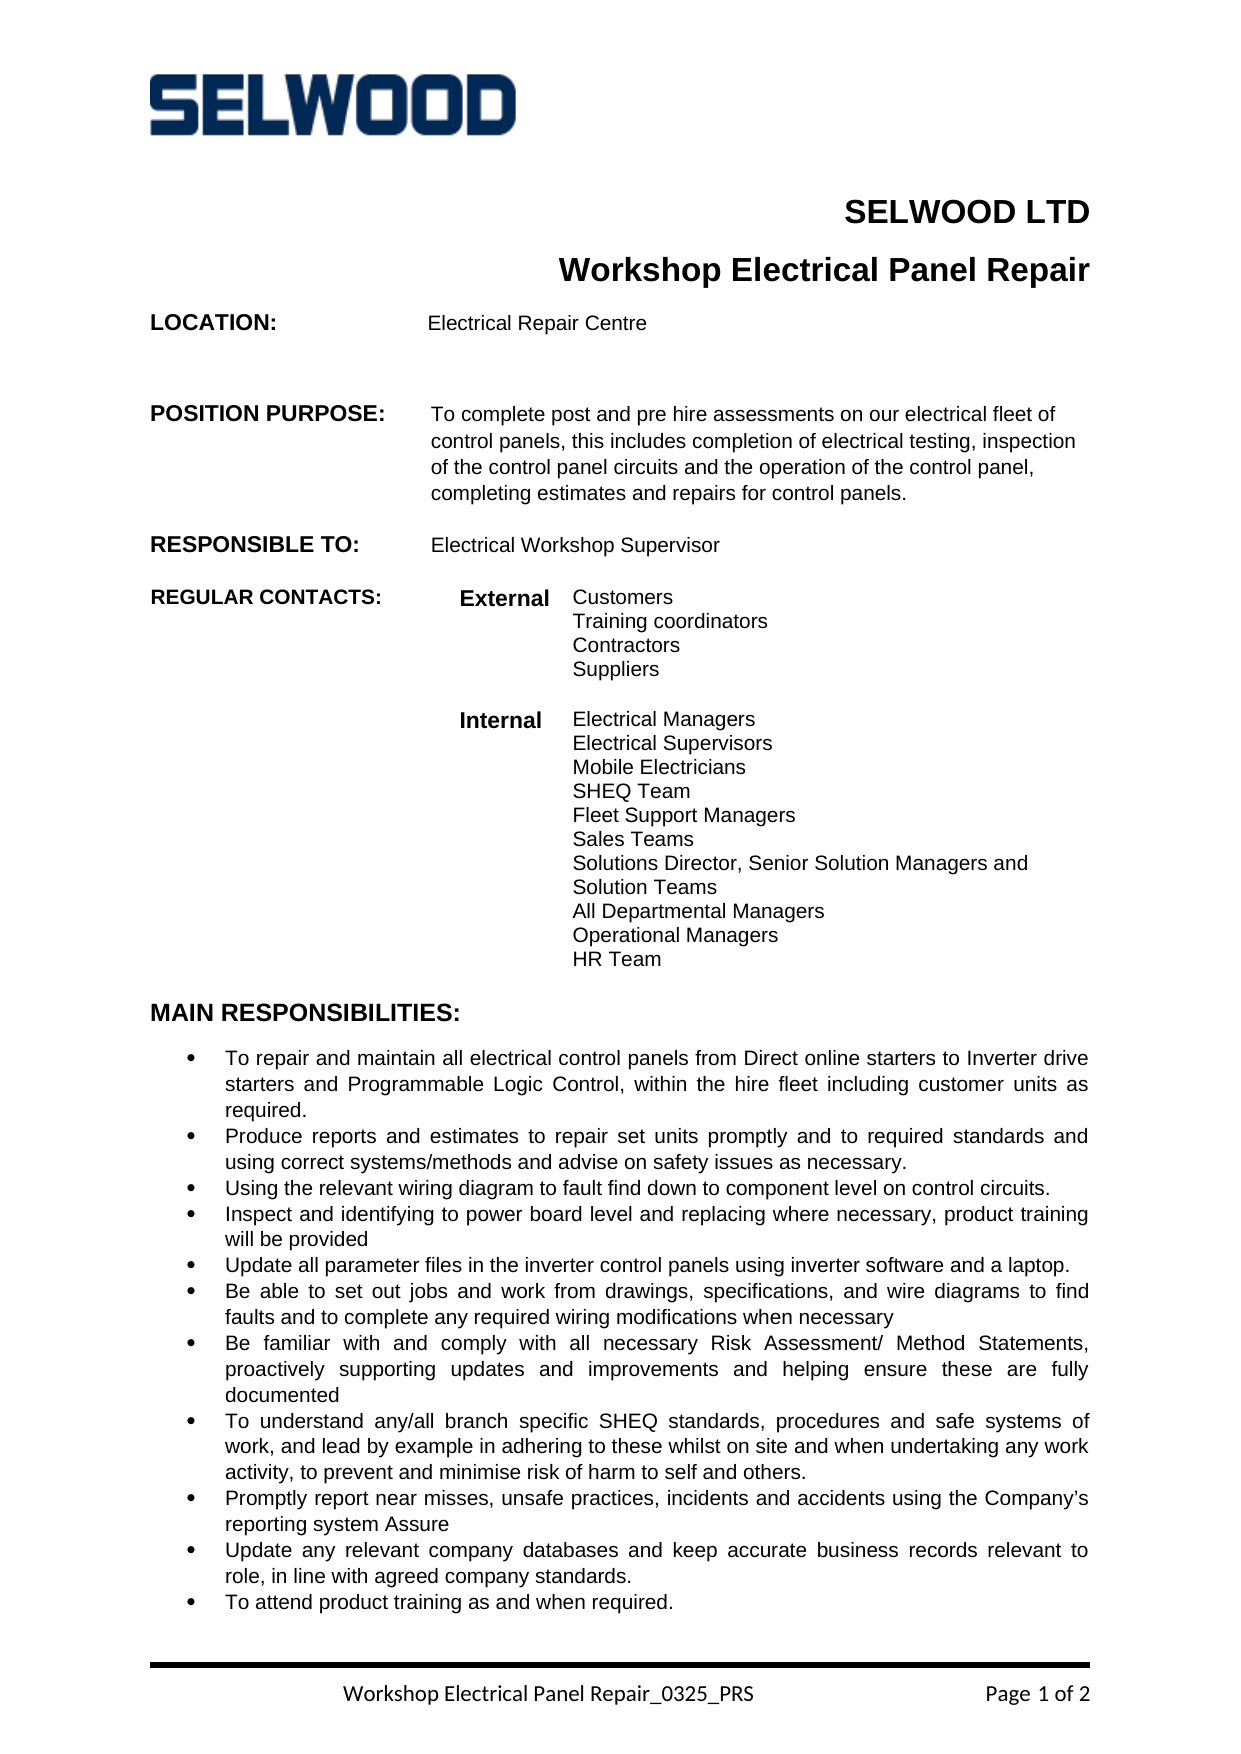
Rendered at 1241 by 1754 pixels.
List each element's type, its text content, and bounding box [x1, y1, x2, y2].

list To attend product training as and when required. [187, 1589, 1090, 1614]
picture [150, 73, 516, 137]
list Be familiar with and comply with all necessary Risk Assessment/ Method Statements, proactively supporting updates and improvements and helping ensure these are fully documented [187, 1331, 1090, 1407]
text RESPONSIBLE TO: Electrical Workshop Supervisor [150, 531, 1090, 557]
list Update all parameter files in the inverter control panels using inverter software and a laptop. [187, 1253, 1090, 1277]
table_cell Internal [455, 707, 561, 998]
list Produce reports and estimates to repair set units promptly and to required standards and using correct systems/methods and advise on safety issues as necessary. [187, 1124, 1090, 1173]
text LOCATION: Electrical Repair Centre [150, 308, 1090, 335]
list Be able to set out jobs and work from drawings, specifications, and wire diagrams to find faults and to complete any required wiring modifications when necessary [187, 1279, 1090, 1329]
text POSITION PURPOSE: To complete post and pre hire assessments on our electrical fleet of control panels, this includes completion of electrical testing, inspection of the control panel circuits and the operation of the control panel, completing estimates and repairs for control panels. [150, 400, 1090, 504]
list To understand any/all branch specific SHEQ standards, procedures and safe systems of work, and lead by example in adhering to these whilst on site and when undertaking any work activity, to prevent and minimise risk of harm to self and others. [187, 1408, 1090, 1484]
list To repair and maintain all electrical control panels from Direct online starters to Inverter drive starters and Programmable Logic Control, within the hire fleet including customer units as required. [187, 1046, 1090, 1122]
table_header External [455, 585, 561, 707]
list Update any relevant company databases and keep accurate business records relevant to role, in line with agreed company standards. [187, 1538, 1090, 1588]
list Using the relevant wiring diagram to fault find down to component level on control circuits. [187, 1175, 1090, 1199]
table_header REGULAR CONTACTS: [150, 585, 455, 998]
list Inspect and identifying to power board level and replacing where necessary, product training will be provided [187, 1201, 1090, 1251]
text Workshop Electrical Panel Repair [150, 250, 1090, 289]
table_header Customers Training coordinators Contractors Suppliers [561, 585, 1090, 707]
text SELWOOD LTD [150, 192, 1090, 231]
table_cell Electrical Managers Electrical Supervisors Mobile Electricians SHEQ Team Fleet Support Managers Sales Teams Solutions Director, Senior Solution Managers and Solution Teams All Departmental Managers Operational Managers HR Team [561, 707, 1090, 998]
list Promptly report near misses, unsafe practices, incidents and accidents using the Company’s reporting system Assure [187, 1486, 1090, 1536]
text MAIN RESPONSIBILITIES: [150, 998, 1090, 1027]
